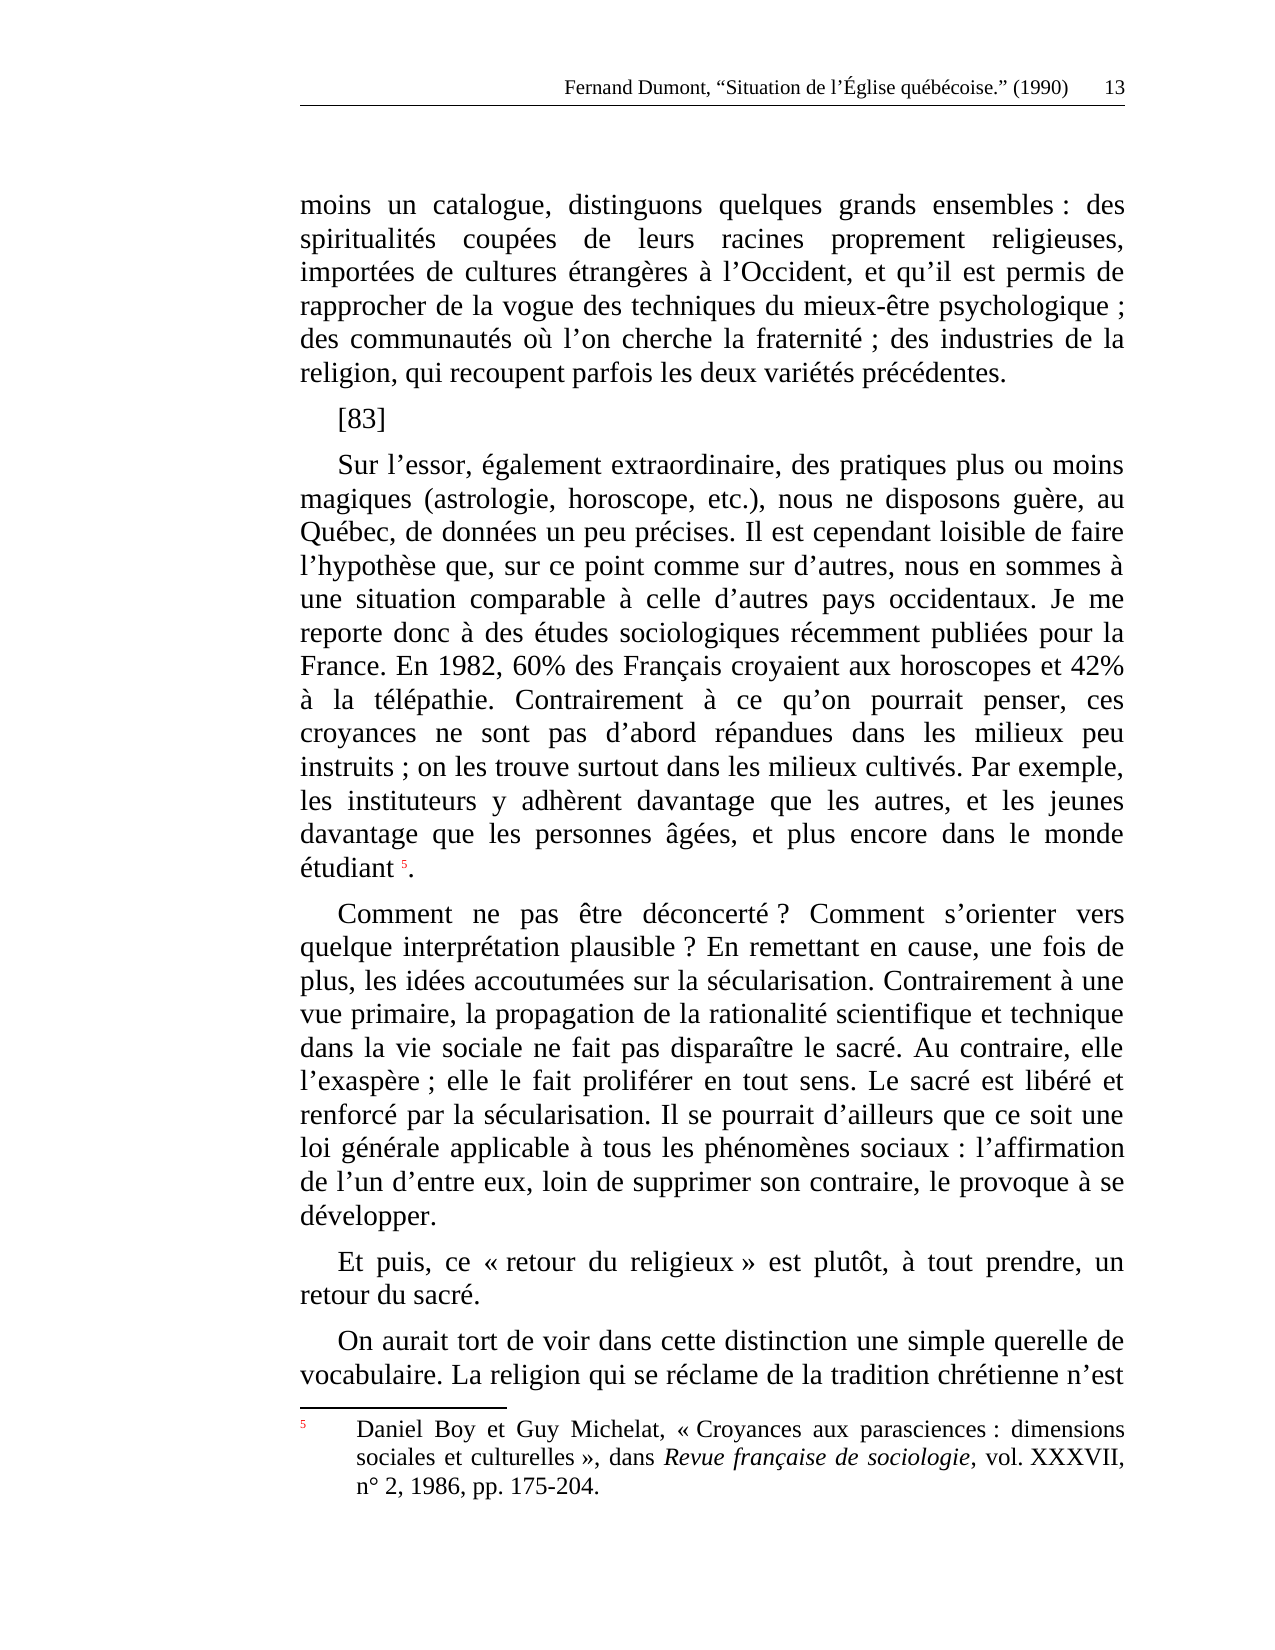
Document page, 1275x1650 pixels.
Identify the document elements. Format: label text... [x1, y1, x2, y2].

text [83] [300, 401, 1125, 435]
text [300, 1323, 1125, 1390]
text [300, 187, 1125, 389]
text Et puis, ce « retour du religieux » est plutôt, à tout prendre, un retour du sacré. [300, 1244, 1125, 1311]
text Comment ne pas être déconcerté ? Comment s’orienter vers quelque interprétation plausible ? En remettant en cause, une fois de plus, les idées accoutumées sur la sécularisation. Contrairement à une vue primaire, la propagation de la rationalité scientifique et technique dans la vie sociale ne fait pas disparaître le sacré. Au contraire, elle l’exaspère ; elle le fait proliférer en tout sens. Le sacré est libéré et renforcé par la sécularisation. Il se pourrait d’ailleurs que ce soit une loi générale applicable à tous les phénomènes sociaux : l’affirmation de l’un d’entre eux, loin de supprimer son contraire, le provoque à se développer. [300, 896, 1125, 1231]
text Sur l’essor, également extraordinaire, des pratiques plus ou moins magiques (astrologie, horoscope, etc.), nous ne disposons guère, au Québec, de données un peu précises. Il est cependant loisible de faire l’hypothèse que, sur ce point comme sur d’autres, nous en sommes à une situation comparable à celle d’autres pays occidentaux. Je me reporte donc à des études sociologiques récemment publiées pour la France. En 1982, 60% des Français croyaient aux horoscopes et 42% à la télépathie. Contrairement à ce qu’on pourrait penser, ces croyances ne sont pas d’abord répandues dans les milieux peu instruits ; on les trouve surtout dans les milieux cultivés. Par exemple, les instituteurs y adhèrent davantage que les autres, et les jeunes davantage que les personnes âgées, et plus encore dans le monde étudiant . [300, 447, 1125, 883]
